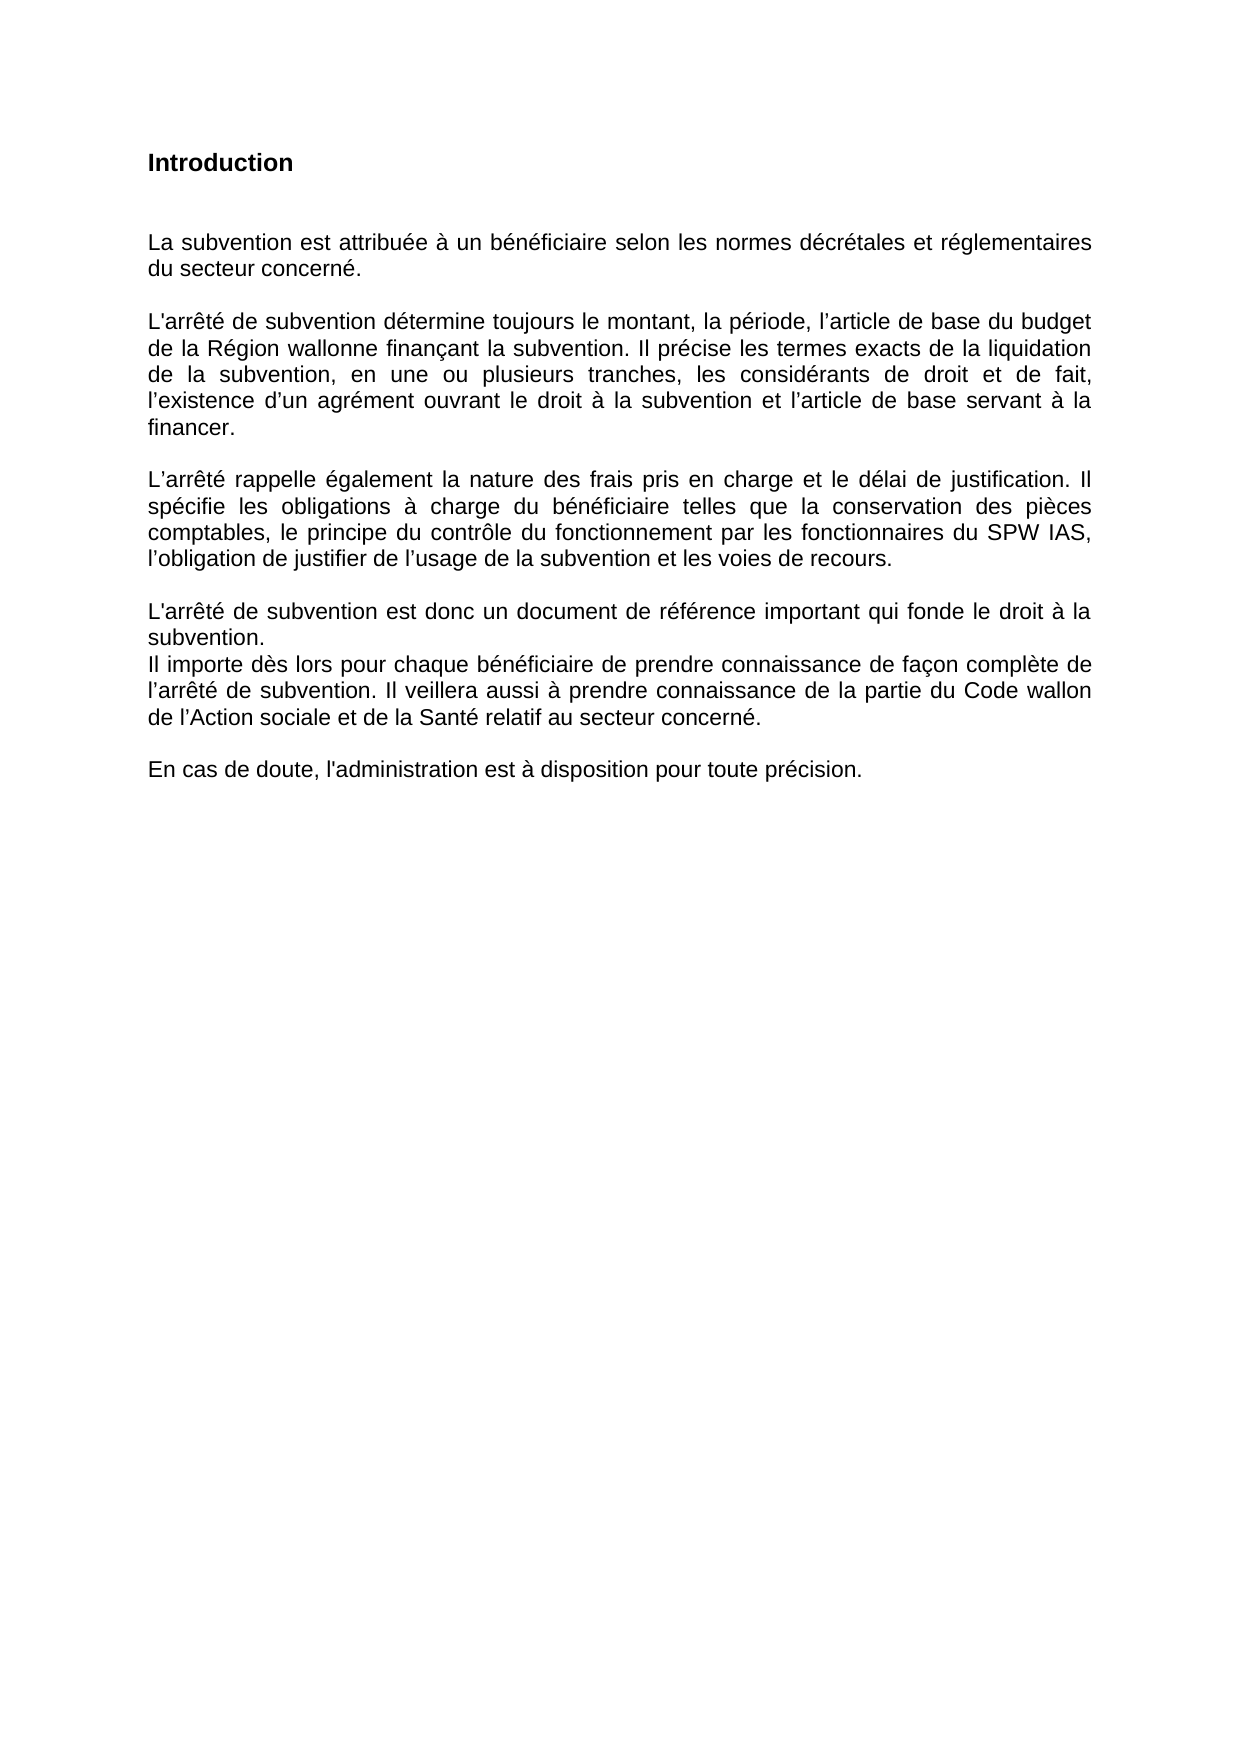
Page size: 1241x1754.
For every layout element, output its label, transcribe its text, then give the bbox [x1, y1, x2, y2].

text En cas de doute, l'administration est à disposition pour toute précision. [148, 756, 1093, 782]
text Introduction [148, 148, 1093, 176]
text Il importe dès lors pour chaque bénéficiaire de prendre connaissance de façon complète de l’arrêté de subvention. Il veillera aussi à prendre connaissance de la partie du Code wallon de l’Action sociale et de la Santé relatif au secteur concerné. [148, 651, 1093, 730]
text L’arrêté rappelle également la nature des frais pris en charge et le délai de justification. Il spécifie les obligations à charge du bénéficiaire telles que la conservation des pièces comptables, le principe du contrôle du fonctionnement par les fonctionnaires du SPW IAS, l’obligation de justifier de l’usage de la subvention et les voies de recours. [148, 466, 1093, 572]
text L'arrêté de subvention détermine toujours le montant, la période, l’article de base du budget de la Région wallonne finançant la subvention. Il précise les termes exacts de la liquidation de la subvention, en une ou plusieurs tranches, les considérants de droit et de fait, l’existence d’un agrément ouvrant le droit à la subvention et l’article de base servant à la financer. [148, 308, 1093, 440]
text La subvention est attribuée à un bénéficiaire selon les normes décrétales et réglementaires du secteur concerné. [148, 229, 1093, 282]
text L'arrêté de subvention est donc un document de référence important qui fonde le droit à la subvention. [148, 598, 1093, 651]
